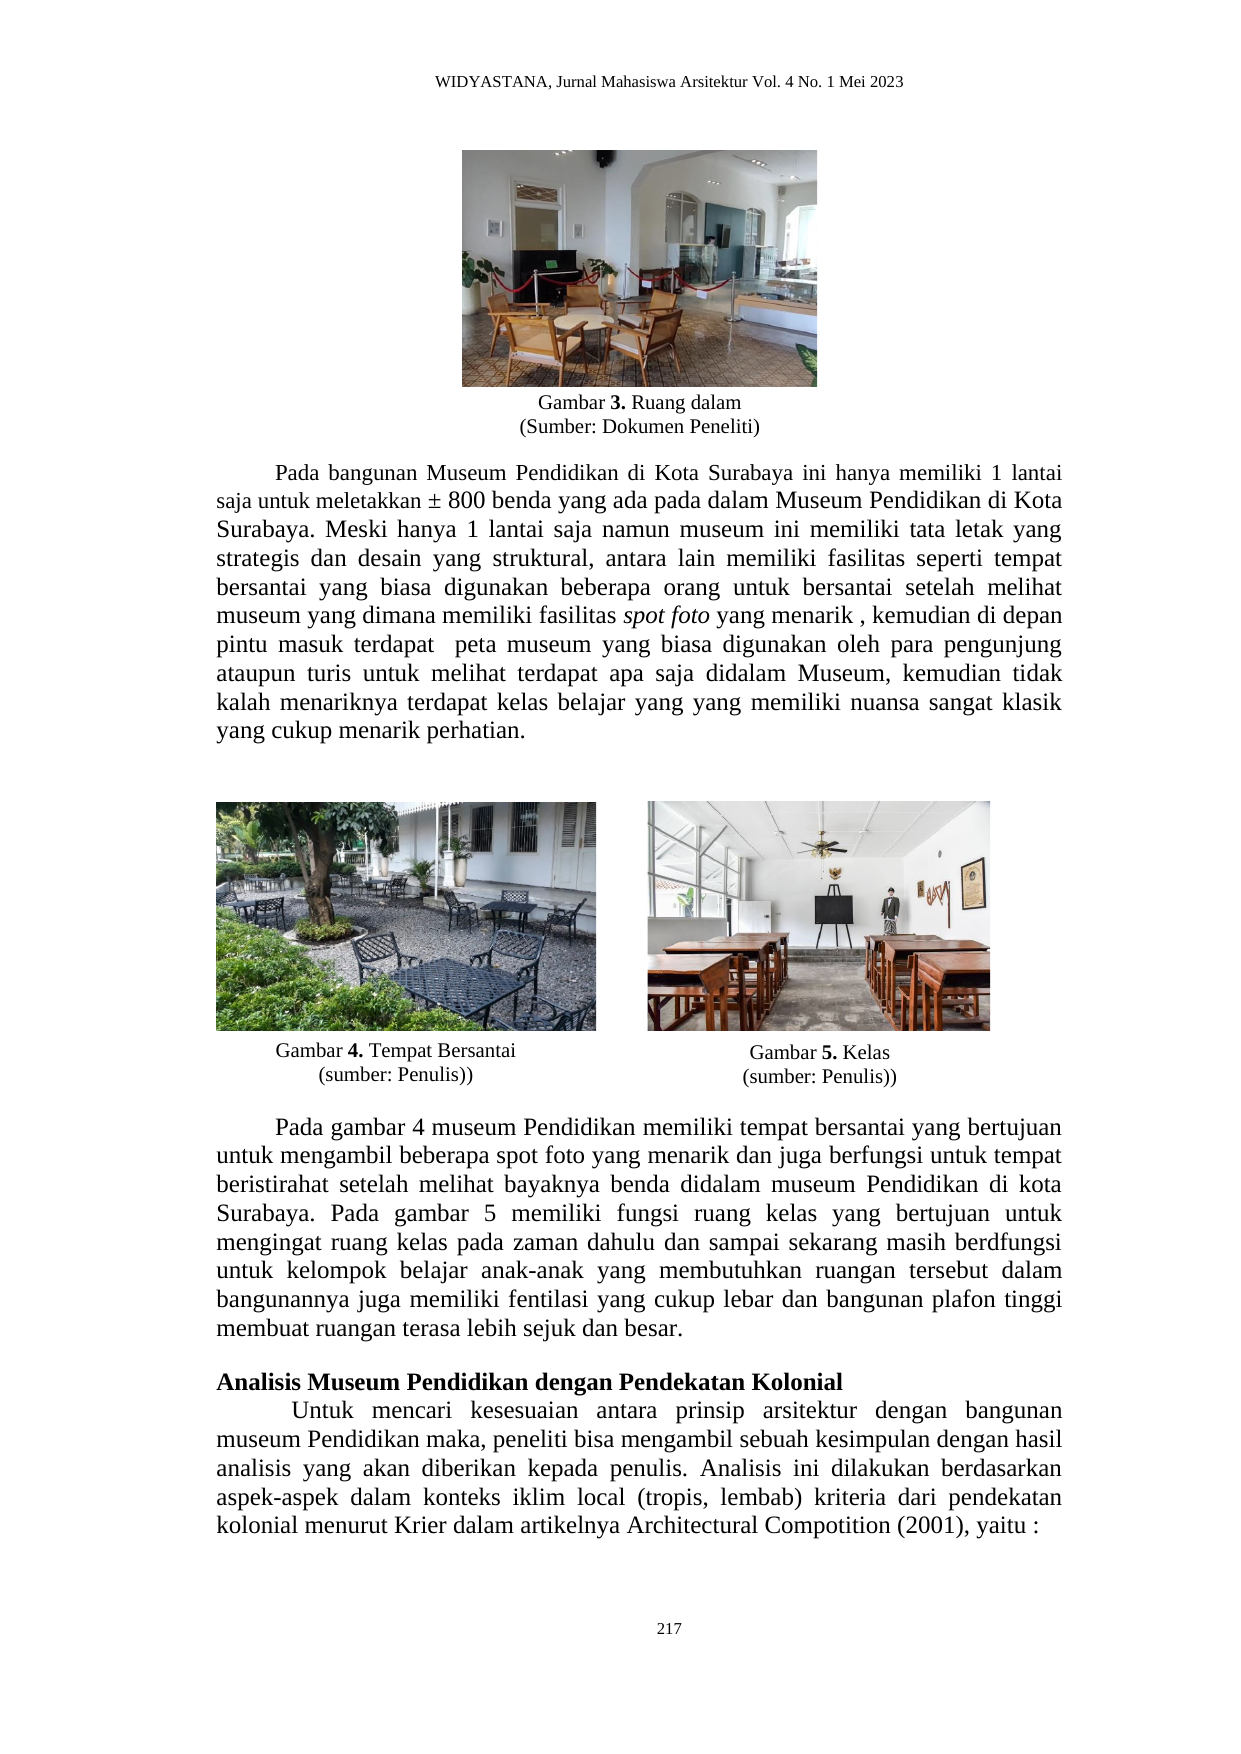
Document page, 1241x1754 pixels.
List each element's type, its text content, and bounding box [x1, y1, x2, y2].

subtitle Untuk mencari kesesuaian antara prinsip arsitektur dengan bangunan museum Pendidikan maka, peneliti bisa mengambil sebuah kesimpulan dengan hasil analisis yang akan diberikan kepada penulis. Analisis ini dilakukan berdasarkan aspek-aspek dalam konteks iklim local (tropis, lembab) kriteria dari pendekatan kolonial menurut Krier dalam artikelnya Architectural Compotition (2001), yaitu : [216, 1395, 1063, 1539]
text Pada bangunan Museum Pendidikan di Kota Surabaya ini hanya memiliki 1 lantai saja untuk meletakkan ± 800 benda yang ada pada dalam Museum Pendidikan di Kota Surabaya. Meski hanya 1 lantai saja namun museum ini memiliki tata letak yang strategis dan desain yang struktural, antara lain memiliki fasilitas seperti tempat bersantai yang biasa digunakan beberapa orang untuk bersantai setelah melihat museum yang dimana memiliki fasilitas spot foto yang menarik , kemudian di depan pintu masuk terdapat peta museum yang biasa digunakan oleh para pengunjung ataupun turis untuk melihat terdapat apa saja didalam Museum, kemudian tidak kalah menariknya terdapat kelas belajar yang yang memiliki nuansa sangat klasik yang cukup menarik perhatian. [216, 459, 1063, 744]
subtitle Pada gambar 4 museum Pendidikan memiliki tempat bersantai yang bertujuan untuk mengambil beberapa spot foto yang menarik dan juga berfungsi untuk tempat beristirahat setelah melihat bayaknya benda didalam museum Pendidikan di kota Surabaya. Pada gambar 5 memiliki fungsi ruang kelas yang bertujuan untuk mengingat ruang kelas pada zaman dahulu dan sampai sekarang masih berdfungsi untuk kelompok belajar anak-anak yang membutuhkan ruangan tersebut dalam bangunannya juga memiliki fentilasi yang cukup lebar dan bangunan plafon tinggi membuat ruangan terasa lebih sejuk dan besar. [216, 1112, 1063, 1342]
subtitle Analisis Museum Pendidikan dengan Pendekatan Kolonial [216, 1367, 1063, 1395]
picture [462, 150, 818, 387]
text Gambar 3. Ruang dalam (Sumber: Dokumen Peneliti) [216, 390, 1063, 438]
picture [216, 802, 597, 1031]
picture [647, 801, 991, 1031]
